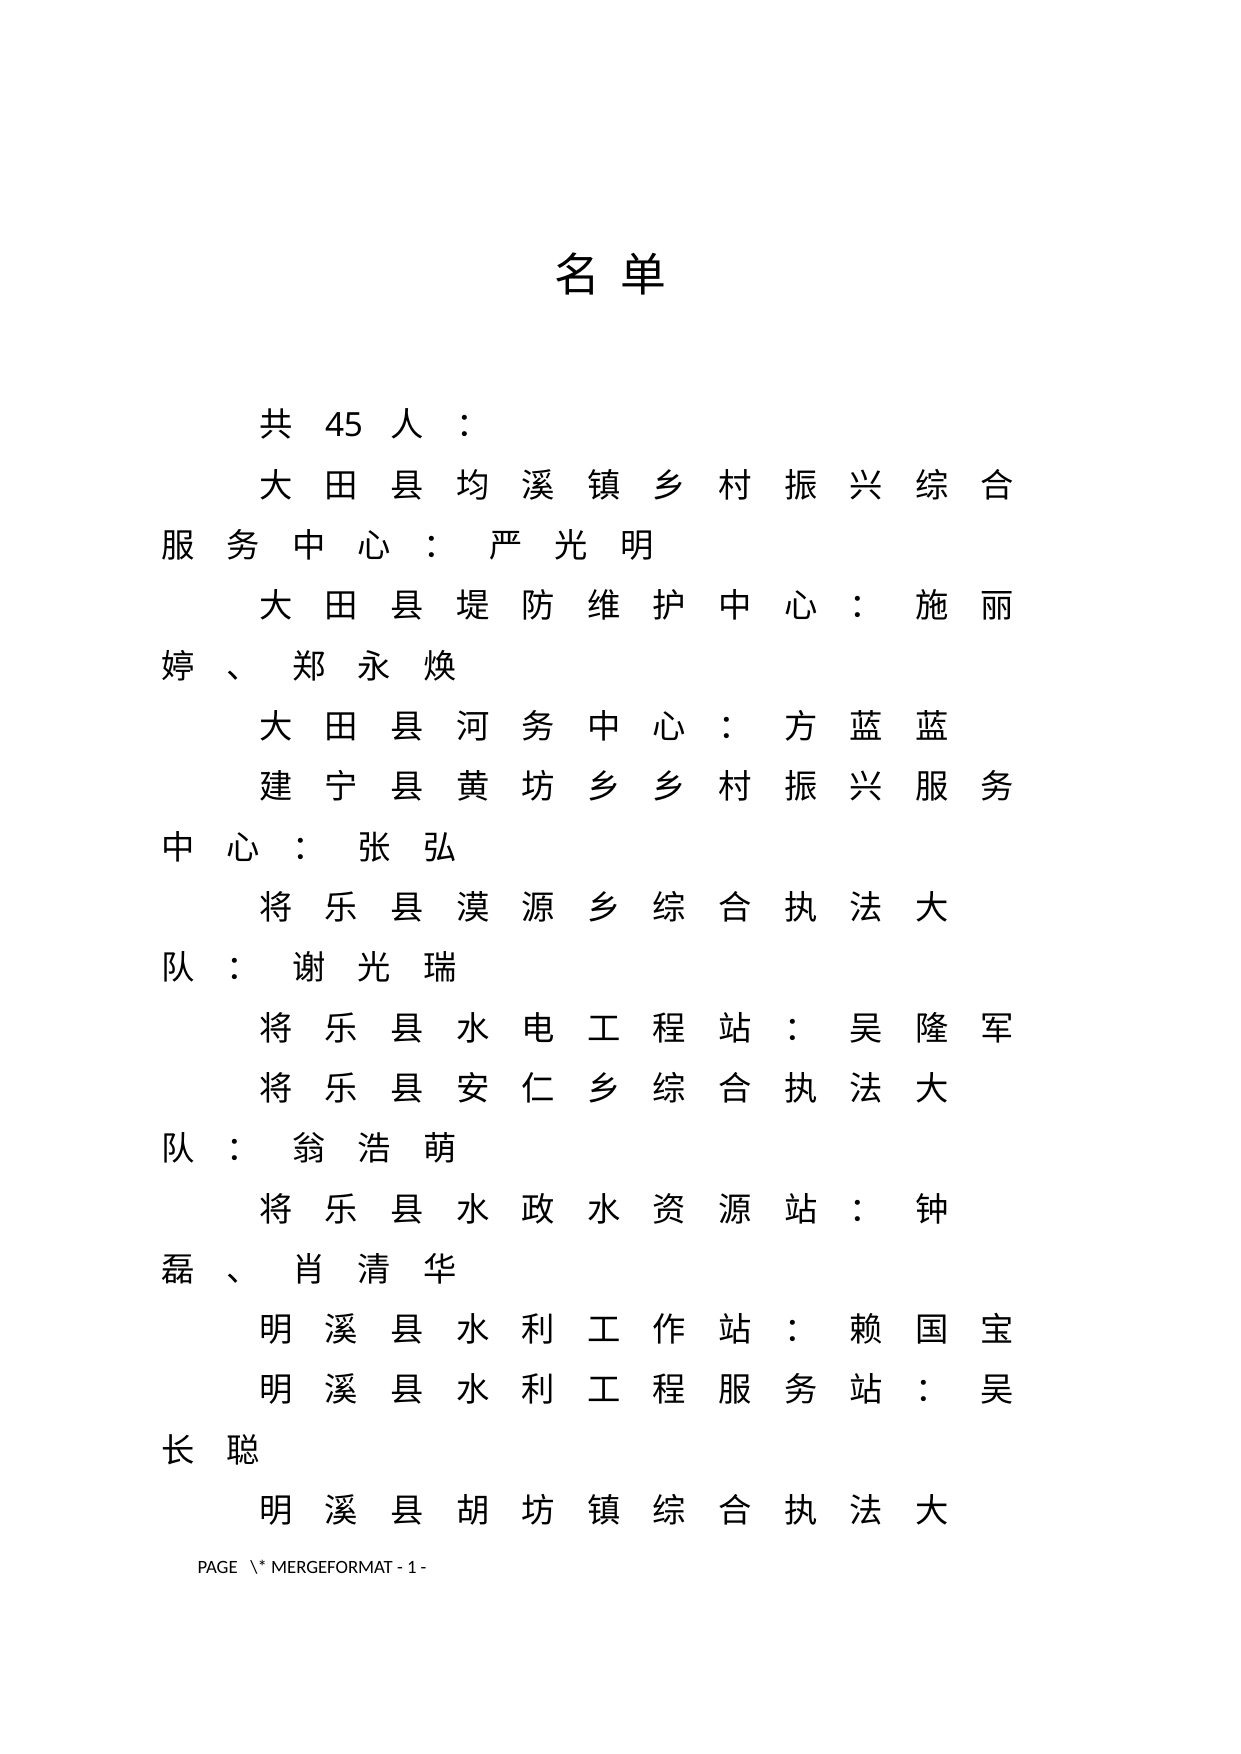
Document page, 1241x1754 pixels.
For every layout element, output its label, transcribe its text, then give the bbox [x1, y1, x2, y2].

text 将乐县漠源乡综合执法大队：谢光瑞 [161, 875, 1079, 995]
text 明溪县水利工作站：赖国宝 [161, 1297, 1079, 1357]
text 明溪县胡坊镇综合执法大队：张劲哲 [161, 1478, 1079, 1538]
text 建宁县黄坊乡乡村振兴服务中心：张弘 [161, 754, 1079, 875]
text 明溪县水利工程服务站：吴长聪 [161, 1357, 1079, 1478]
text 中级职务任职资格评审通过人员名单 [161, 211, 1079, 332]
text 大田县堤防维护中心：施丽婷、郑永焕 [161, 573, 1079, 694]
text 大田县河务中心：方蓝蓝 [161, 694, 1079, 754]
text 大田县均溪镇乡村振兴综合服务中心：严光明 [161, 452, 1079, 573]
text 将乐县水政水资源站：钟磊、肖清华 [161, 1176, 1079, 1297]
text 共45人： [161, 392, 1079, 452]
text 将乐县安仁乡综合执法大队：翁浩萌 [161, 1056, 1079, 1176]
text 将乐县水电工程站：吴隆军 [161, 995, 1079, 1056]
